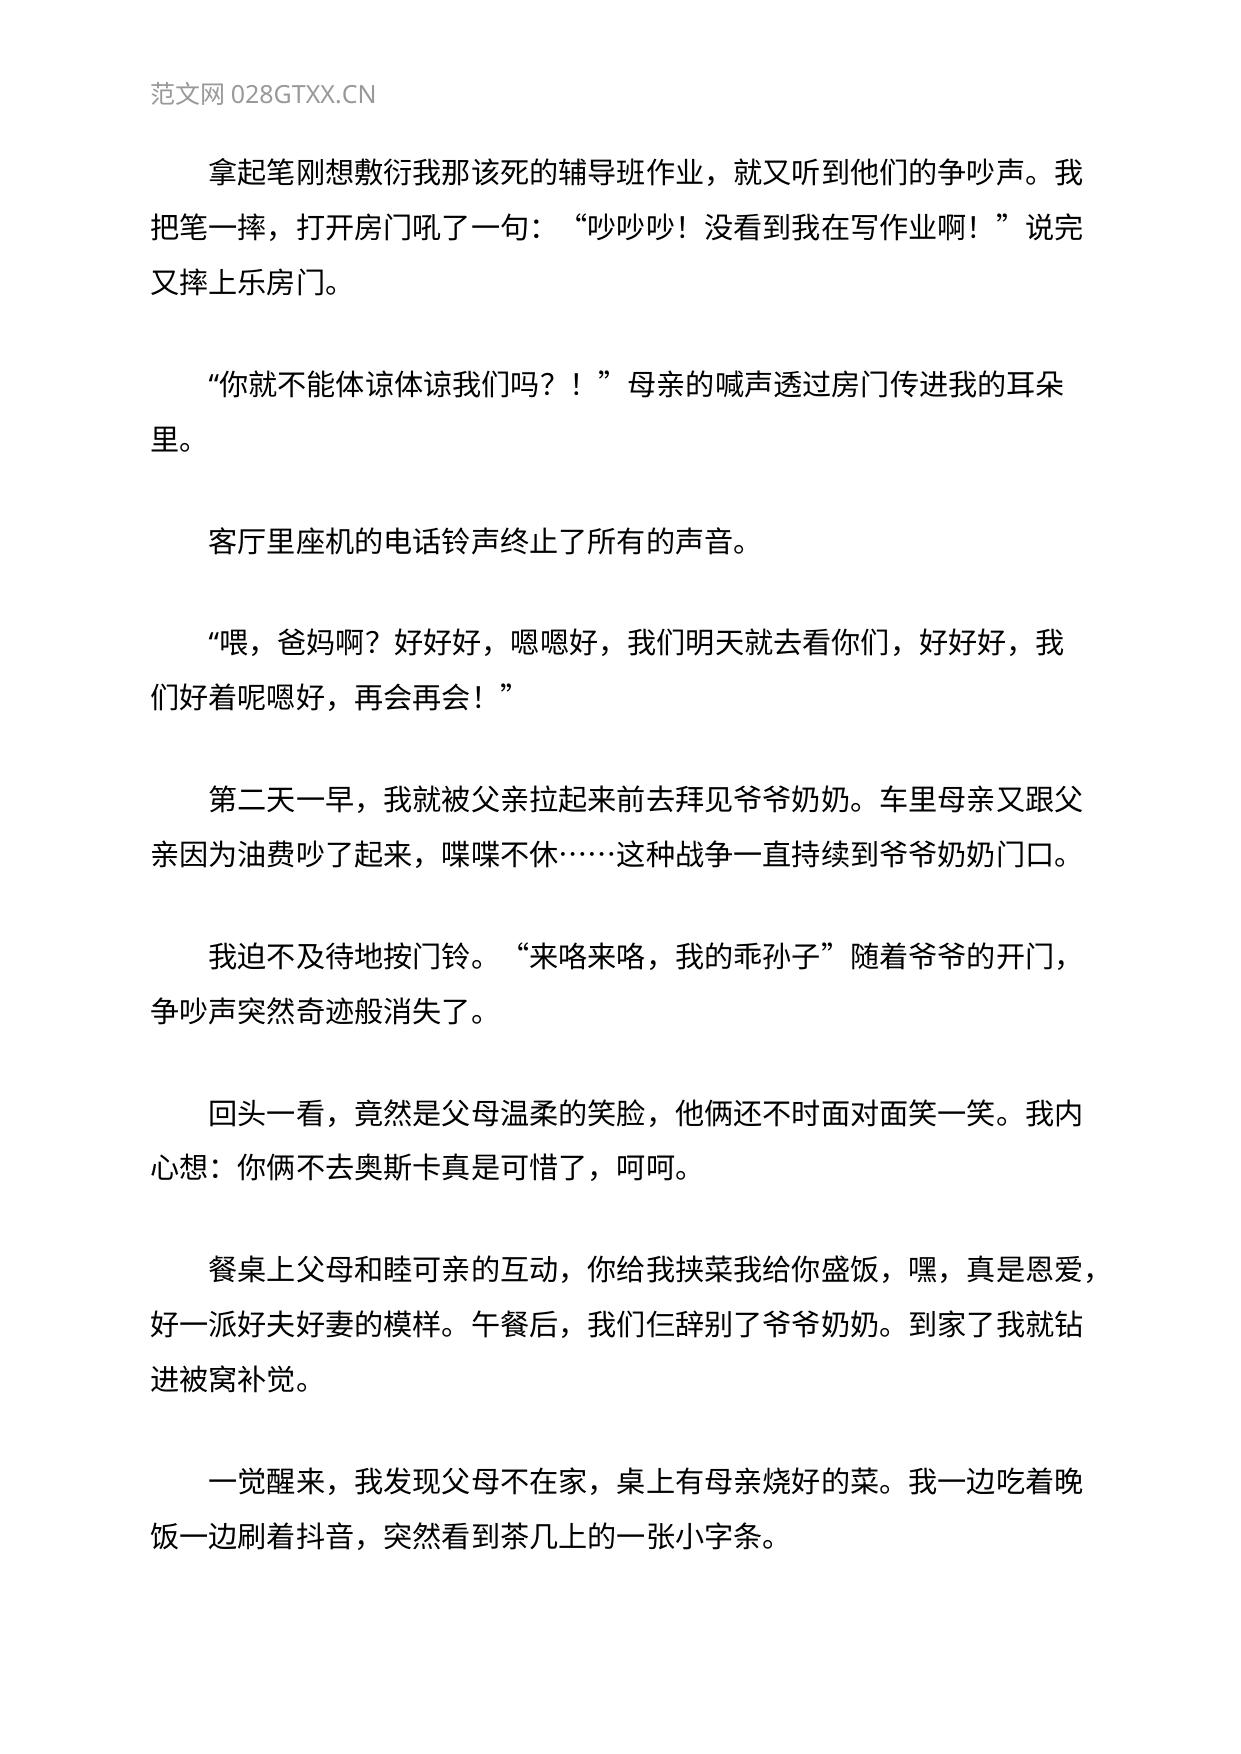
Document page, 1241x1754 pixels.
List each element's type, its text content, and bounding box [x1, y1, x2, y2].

text 拿起笔刚想敷衍我那该死的辅导班作业，就又听到他们的争吵声。我把笔一摔，打开房门吼了一句：“吵吵吵！没看到我在写作业啊！”说完又摔上乐房门。 [150, 150, 1090, 302]
text 餐桌上父母和睦可亲的互动，你给我挟菜我给你盛饭，嘿，真是恩爱，好一派好夫好妻的模样。午餐后，我们仨辞别了爷爷奶奶。到家了我就钻进被窝补觉。 [150, 1247, 1090, 1399]
text 回头一看，竟然是父母温柔的笑脸，他俩还不时面对面笑一笑。我内心想：你俩不去奥斯卡真是可惜了，呵呵。 [150, 1090, 1090, 1187]
text “你就不能体谅体谅我们吗？！”母亲的喊声透过房门传进我的耳朵里。 [150, 362, 1090, 459]
text 我迫不及待地按门铃。“来咯来咯，我的乖孙子”随着爷爷的开门，争吵声突然奇迹般消失了。 [150, 933, 1090, 1031]
text 客厅里座机的电话铃声终止了所有的声音。 [150, 518, 1090, 561]
text 第二天一早，我就被父亲拉起来前去拜见爷爷奶奶。车里母亲又跟父亲因为油费吵了起来，喋喋不休……这种战争一直持续到爷爷奶奶门口。 [150, 777, 1090, 874]
text “喂，爸妈啊？好好好，嗯嗯好，我们明天就去看你们，好好好，我们好着呢嗯好，再会再会！” [150, 620, 1090, 717]
text 一觉醒来，我发现父母不在家，桌上有母亲烧好的菜。我一边吃着晚饭一边刷着抖音，突然看到茶几上的一张小字条。 [150, 1458, 1090, 1556]
